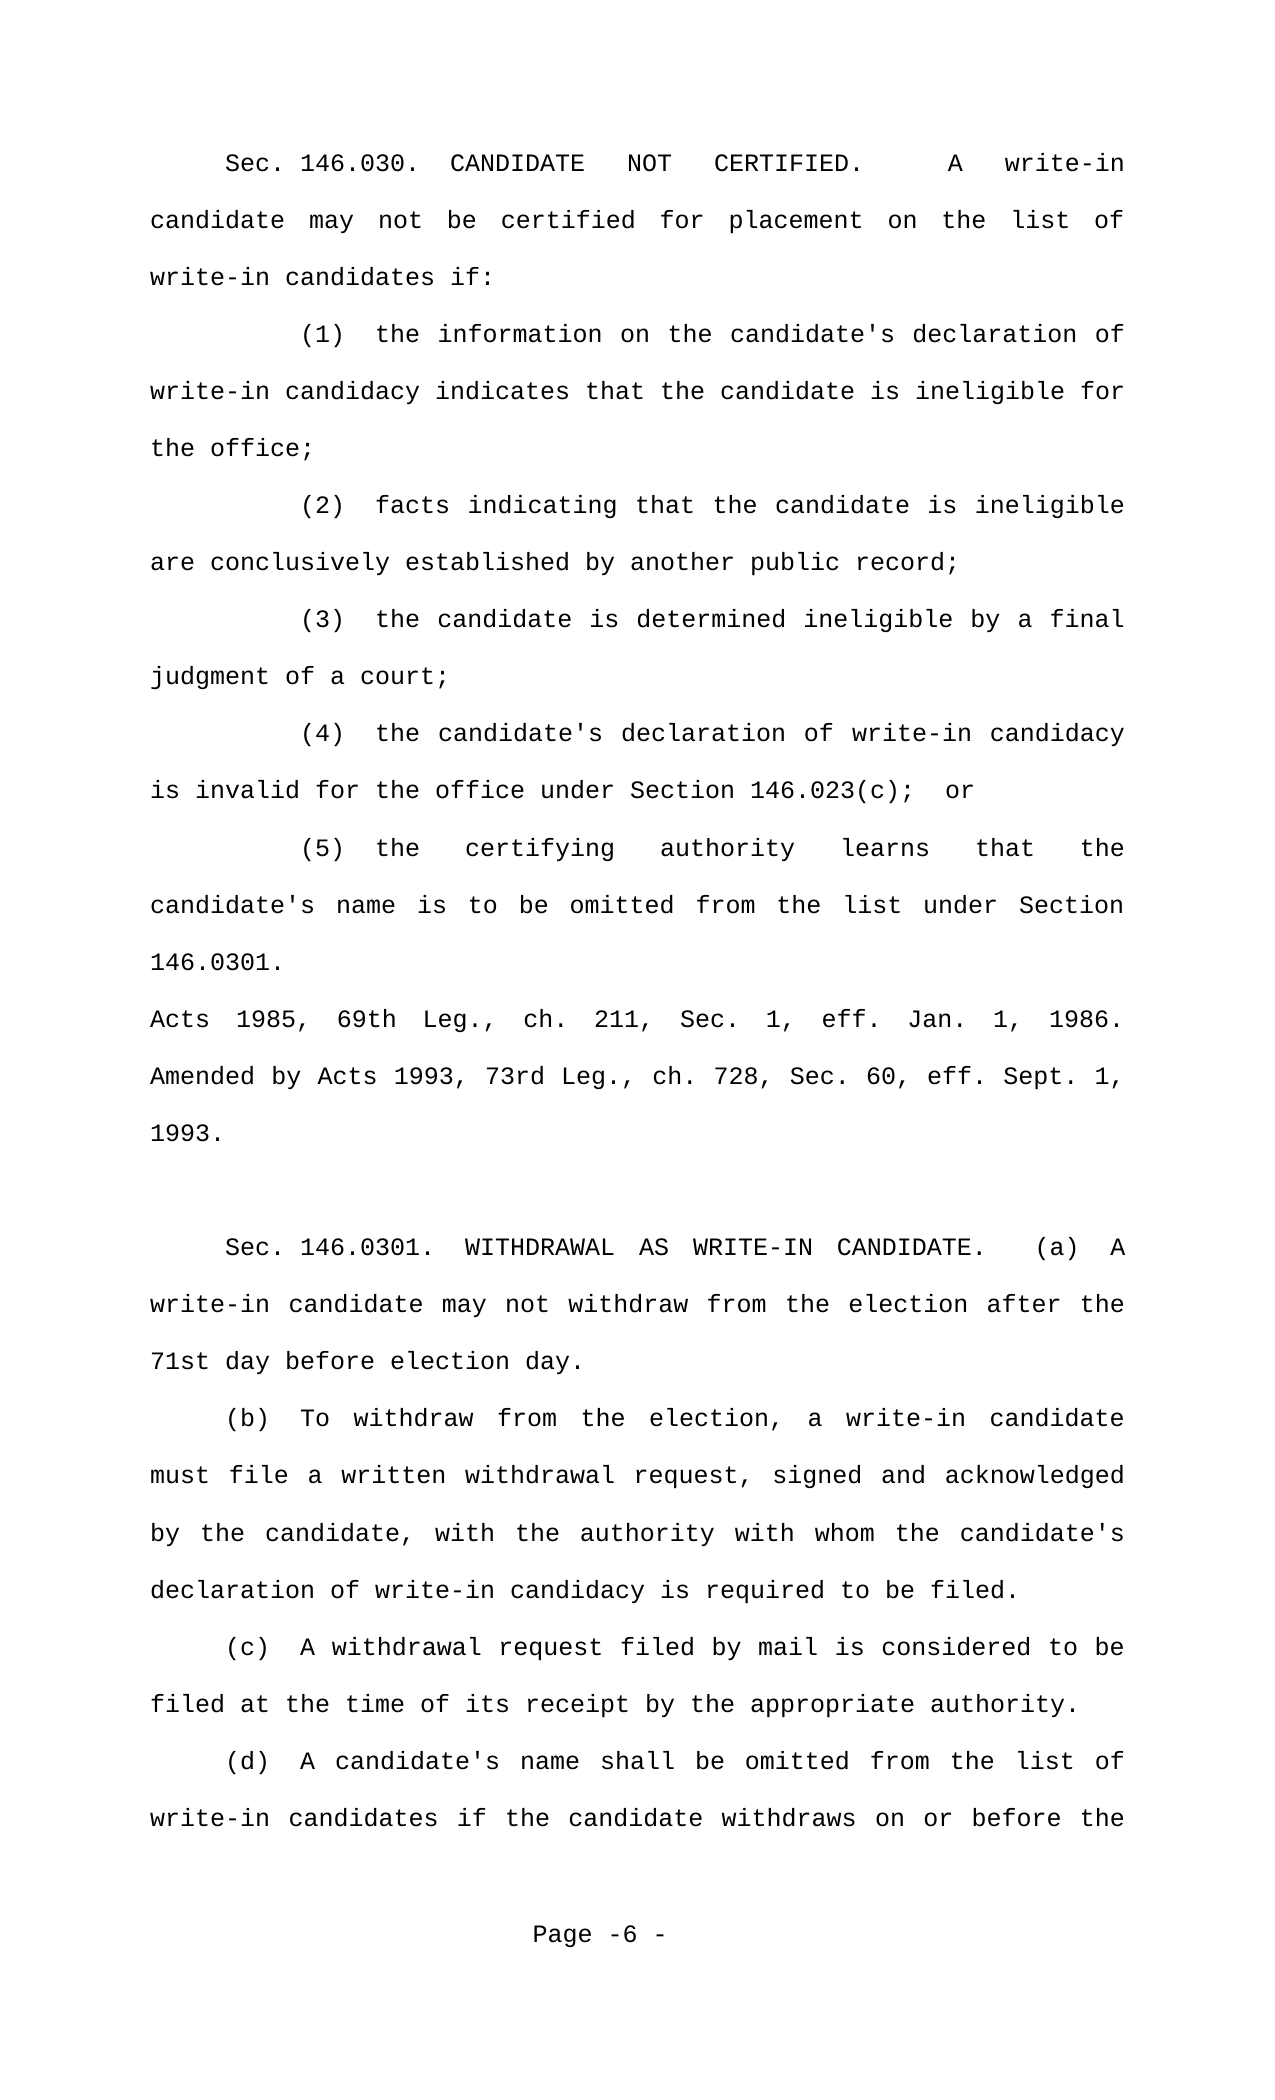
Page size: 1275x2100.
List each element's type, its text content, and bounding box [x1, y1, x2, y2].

text (4) the candidate's declaration of write-in candidacy is invalid for the office under Section 146.023(c); or [150, 721, 1125, 806]
text Sec. 146.0301. WITHDRAWAL AS WRITE-IN CANDIDATE. (a) A write-in candidate may not withdraw from the election after the 71st day before election day. [150, 1234, 1125, 1377]
text Acts 1985, 69th Leg., ch. 211, Sec. 1, eff. Jan. 1, 1986. Amended by Acts 1993, 73rd Leg., ch. 728, Sec. 60, eff. Sept. 1, 1993. [150, 1006, 1125, 1149]
text (2) facts indicating that the candidate is ineligible are conclusively established by another public record; [150, 492, 1125, 578]
text (1) the information on the candidate's declaration of write-in candidacy indicates that the candidate is ineligible for the office; [150, 321, 1125, 464]
text (5) the certifying authority learns that the candidate's name is to be omitted from the list under Section 146.0301. [150, 835, 1125, 978]
text Sec. 146.030. CANDIDATE NOT CERTIFIED. A write-in candidate may not be certified for placement on the list of write-in candidates if: [150, 150, 1125, 293]
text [150, 1748, 1125, 1834]
text (3) the candidate is determined ineligible by a final judgment of a court; [150, 607, 1125, 692]
text (c) A withdrawal request filed by mail is considered to be filed at the time of its receipt by the appropriate authority. [150, 1634, 1125, 1720]
text (b) To withdraw from the election, a write-in candidate must file a written withdrawal request, signed and acknowledged by the candidate, with the authority with whom the candidate's declaration of write-in candidacy is required to be filed. [150, 1406, 1125, 1606]
